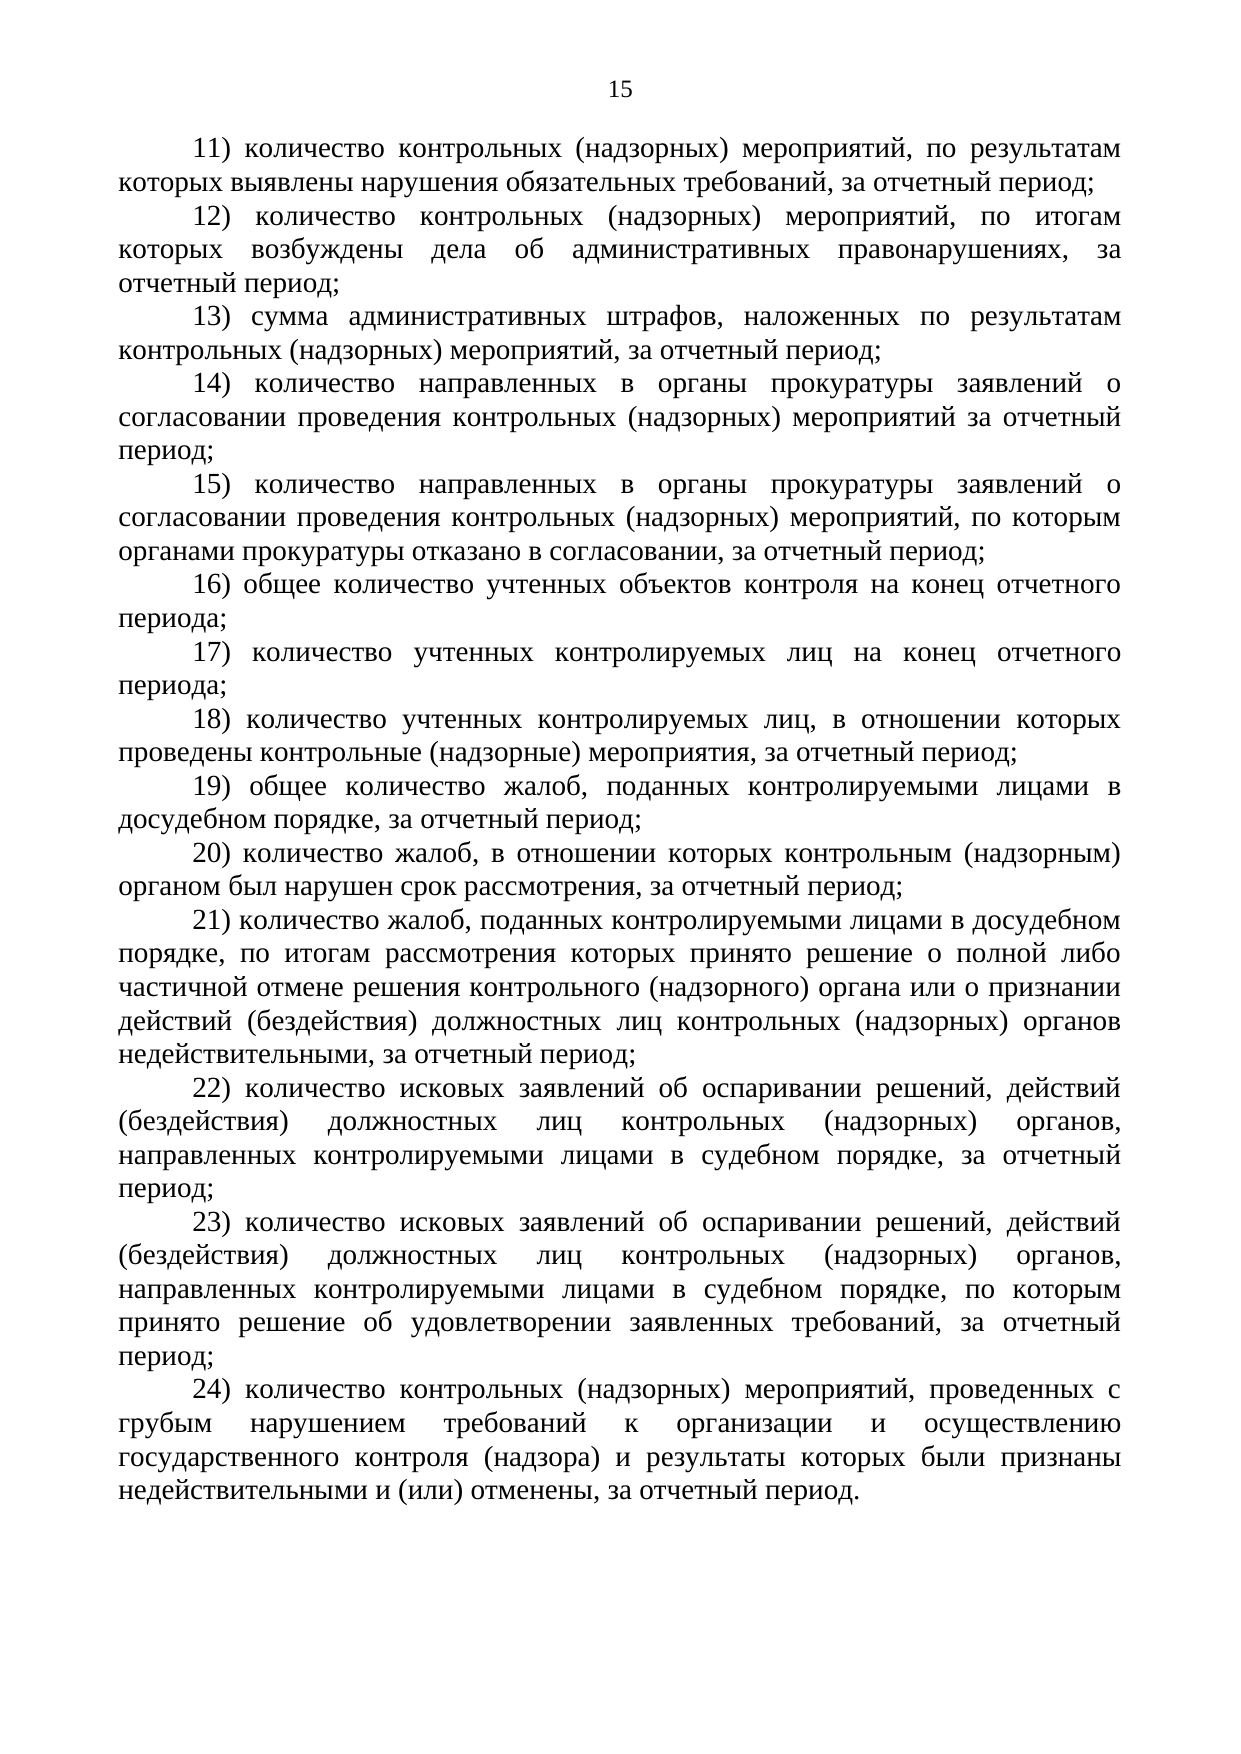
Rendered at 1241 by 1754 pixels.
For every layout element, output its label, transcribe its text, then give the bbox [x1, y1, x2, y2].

text 22) количество исковых заявлений об оспаривании решений, действий (бездействия) должностных лиц контрольных (надзорных) органов, направленных контролируемыми лицами в судебном порядке, за отчетный период; [118, 1070, 1122, 1204]
text 15) количество направленных в органы прокуратуры заявлений о согласовании проведения контрольных (надзорных) мероприятий, по которым органами прокуратуры отказано в согласовании, за отчетный период; [118, 466, 1122, 567]
text 24) количество контрольных (надзорных) мероприятий, проведенных с грубым нарушением требований к организации и осуществлению государственного контроля (надзора) и результаты которых были признаны недействительными и (или) отменены, за отчетный период. [118, 1372, 1122, 1506]
text 13) сумма административных штрафов, наложенных по результатам контрольных (надзорных) мероприятий, за отчетный период; [118, 298, 1122, 365]
text 12) количество контрольных (надзорных) мероприятий, по итогам которых возбуждены дела об административных правонарушениях, за отчетный период; [118, 198, 1122, 298]
text 16) общее количество учтенных объектов контроля на конец отчетного периода; [118, 567, 1122, 634]
text 18) количество учтенных контролируемых лиц, в отношении которых проведены контрольные (надзорные) мероприятия, за отчетный период; [118, 701, 1122, 768]
text 23) количество исковых заявлений об оспаривании решений, действий (бездействия) должностных лиц контрольных (надзорных) органов, направленных контролируемыми лицами в судебном порядке, по которым принято решение об удовлетворении заявленных требований, за отчетный период; [118, 1204, 1122, 1372]
text 17) количество учтенных контролируемых лиц на конец отчетного периода; [118, 634, 1122, 701]
text 19) общее количество жалоб, поданных контролируемыми лицами в досудебном порядке, за отчетный период; [118, 768, 1122, 835]
text 14) количество направленных в органы прокуратуры заявлений о согласовании проведения контрольных (надзорных) мероприятий за отчетный период; [118, 365, 1122, 466]
text 20) количество жалоб, в отношении которых контрольным (надзорным) органом был нарушен срок рассмотрения, за отчетный период; [118, 835, 1122, 902]
text 21) количество жалоб, поданных контролируемыми лицами в досудебном порядке, по итогам рассмотрения которых принято решение о полной либо частичной отмене решения контрольного (надзорного) органа или о признании действий (бездействия) должностных лиц контрольных (надзорных) органов недействительными, за отчетный период; [118, 902, 1122, 1070]
text 11) количество контрольных (надзорных) мероприятий, по результатам которых выявлены нарушения обязательных требований, за отчетный период; [118, 131, 1122, 198]
